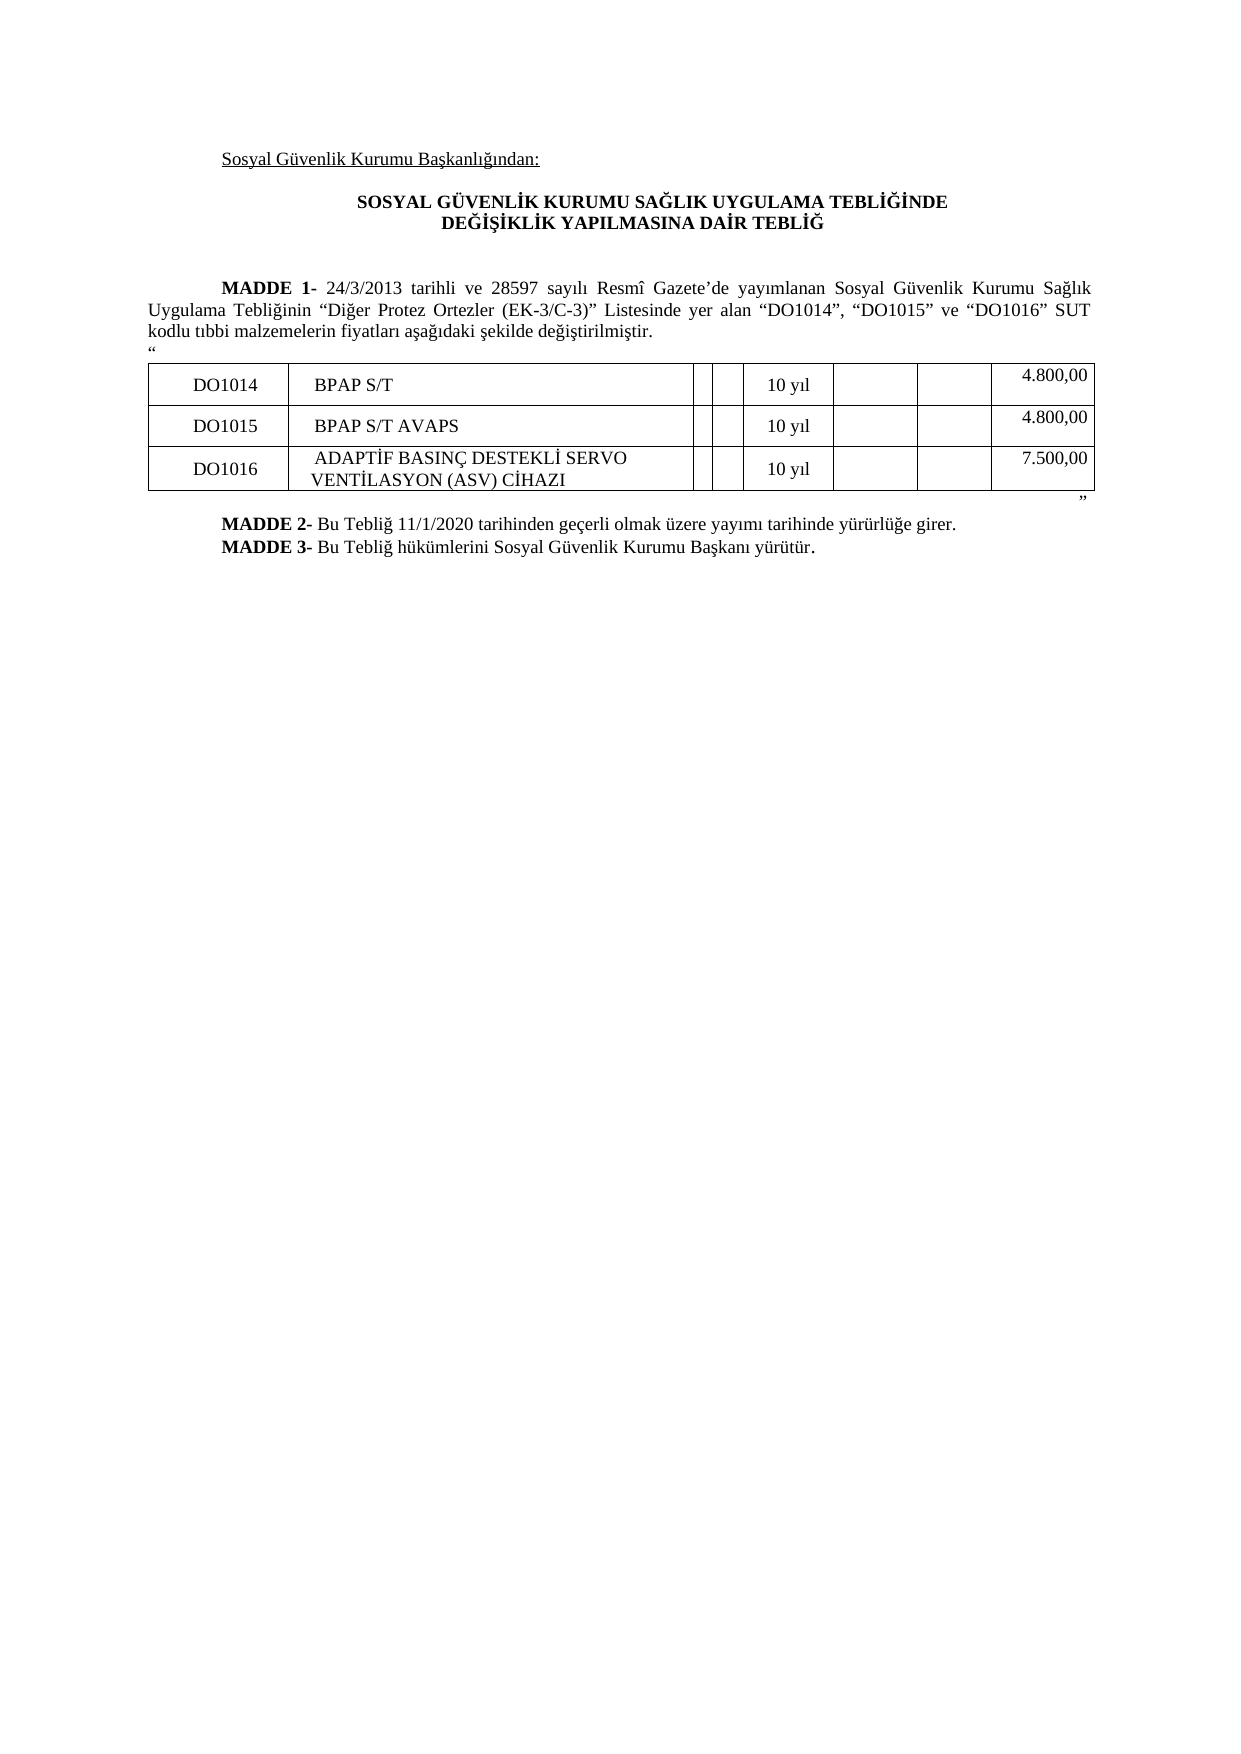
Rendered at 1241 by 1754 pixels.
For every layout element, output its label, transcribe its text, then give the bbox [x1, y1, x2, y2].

table_cell [834, 447, 917, 490]
table_header 4.800,00 [992, 364, 1094, 404]
text “ [148, 342, 1093, 363]
text SOSYAL GÜVENLİK KURUMU SAĞLIK UYGULAMA TEBLİĞİNDE [148, 191, 1093, 212]
table_cell [834, 406, 917, 446]
table_cell 4.800,00 [992, 406, 1094, 446]
text ” [148, 491, 1093, 513]
table_header [918, 364, 991, 404]
table_header DO1014 [149, 364, 288, 404]
table_cell [694, 447, 712, 490]
text MADDE 2- Bu Tebliğ 11/1/2020 tarihinden geçerli olmak üzere yayımı tarihinde yürürlüğe girer. [148, 513, 1093, 534]
text Sosyal Güvenlik Kurumu Başkanlığından: [148, 148, 1093, 169]
table_cell 7.500,00 [992, 447, 1094, 490]
table_cell [918, 447, 991, 490]
text DEĞİŞİKLİK YAPILMASINA DAİR TEBLİĞ [148, 212, 1093, 234]
table_cell [694, 406, 712, 446]
table_header BPAP S/T [289, 364, 693, 404]
table_cell 10 yıl [744, 406, 833, 446]
table_header 10 yıl [744, 364, 833, 404]
table_cell DO1015 [149, 406, 288, 446]
table_cell 10 yıl [744, 447, 833, 490]
table_cell [713, 406, 743, 446]
text MADDE 1- 24/3/2013 tarihli ve 28597 sayılı Resmî Gazete’de yayımlanan Sosyal Güvenlik Kurumu Sağlık Uygulama Tebliğinin “Diğer Protez Ortezler (EK-3/C-3)” Listesinde yer alan “DO1014”, “DO1015” ve “DO1016” SUT kodlu tıbbi malzemelerin fiyatları aşağıdaki şekilde değiştirilmiştir. [148, 277, 1093, 342]
table_header [834, 364, 917, 404]
table_cell ADAPTİF BASINÇ DESTEKLİ SERVO VENTİLASYON (ASV) CİHAZI [289, 447, 693, 490]
table_cell BPAP S/T AVAPS [289, 406, 693, 446]
table_cell [713, 447, 743, 490]
table_cell DO1016 [149, 447, 288, 490]
table_header [713, 364, 743, 404]
text MADDE 3- Bu Tebliğ hükümlerini Sosyal Güvenlik Kurumu Başkanı yürütür. [148, 534, 1093, 558]
table_cell [918, 406, 991, 446]
table_header [694, 364, 712, 404]
